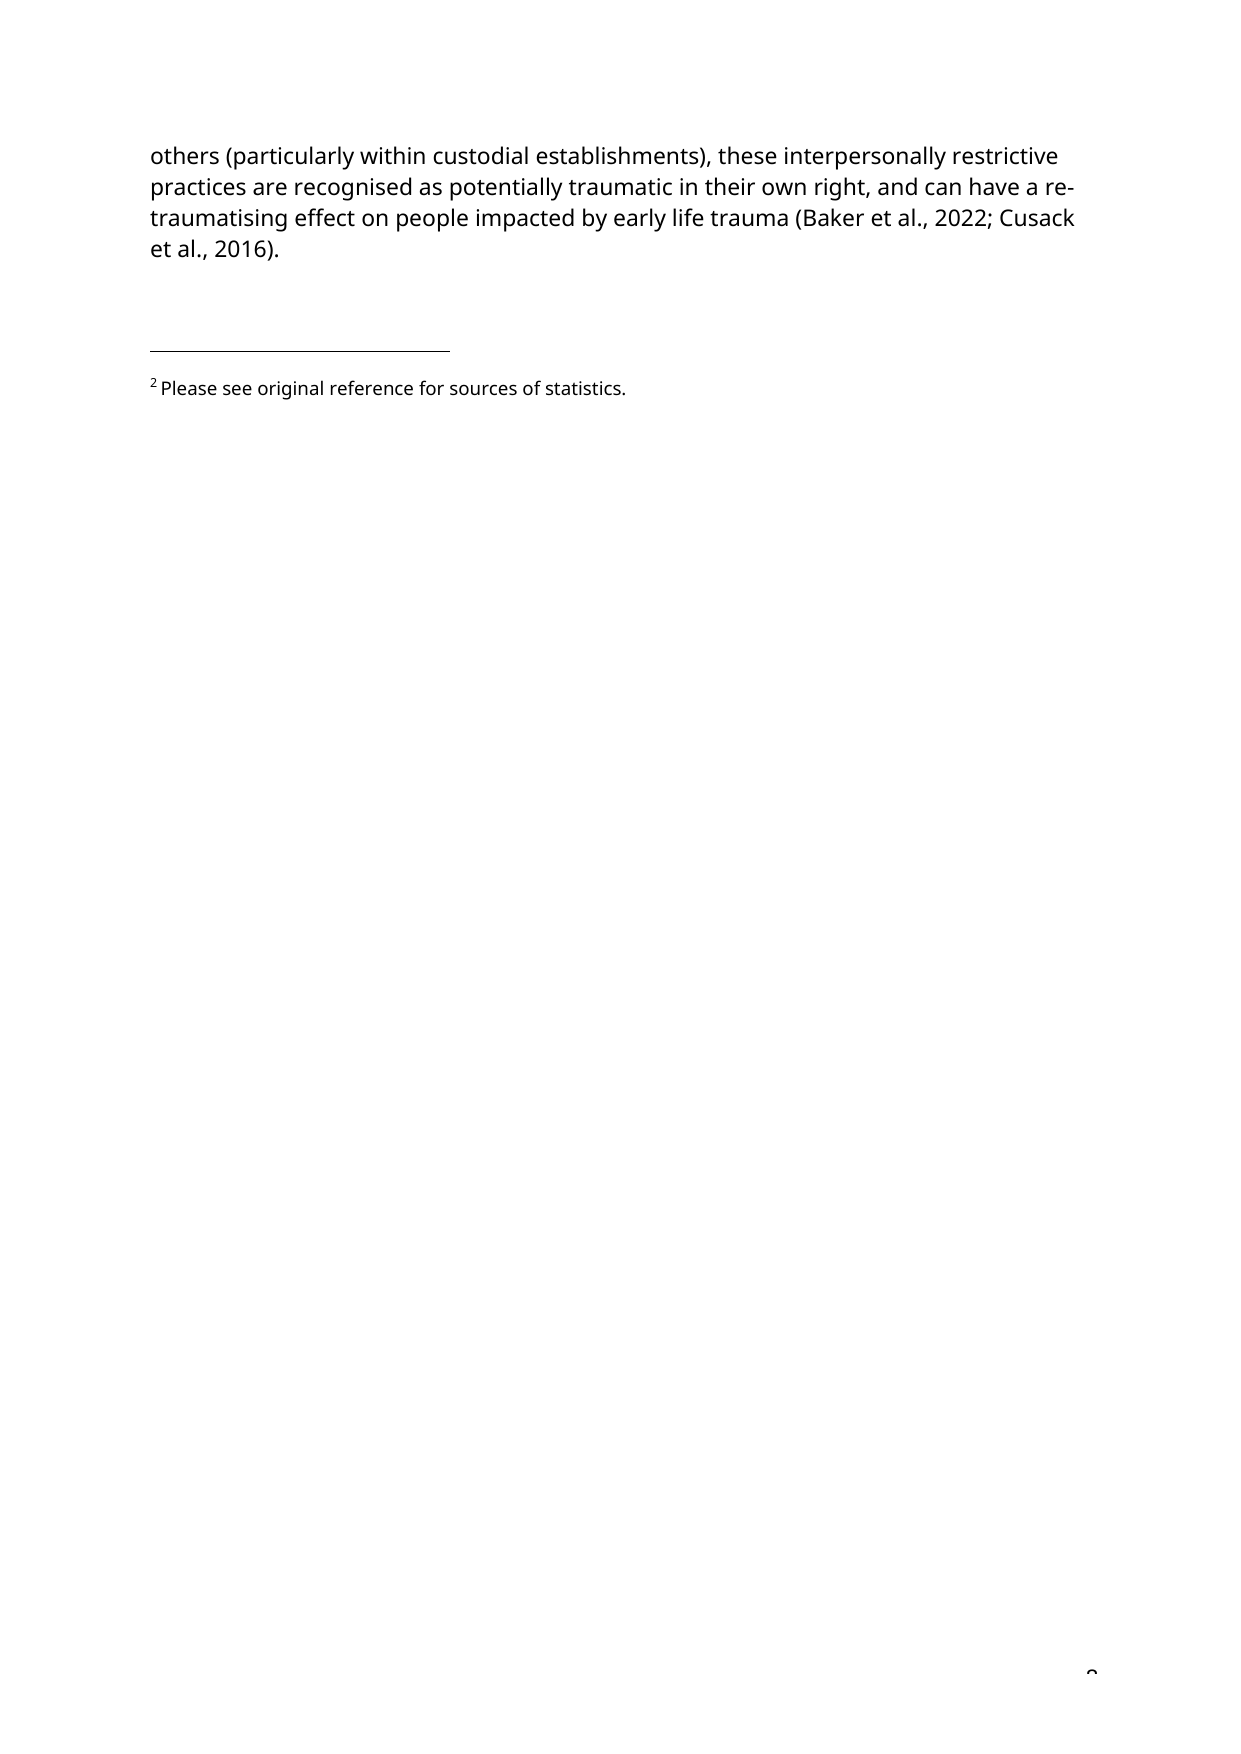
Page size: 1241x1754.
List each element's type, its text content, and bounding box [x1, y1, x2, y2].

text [150, 139, 1079, 264]
text 2 Please see original reference for sources of statistics. [150, 374, 1105, 401]
